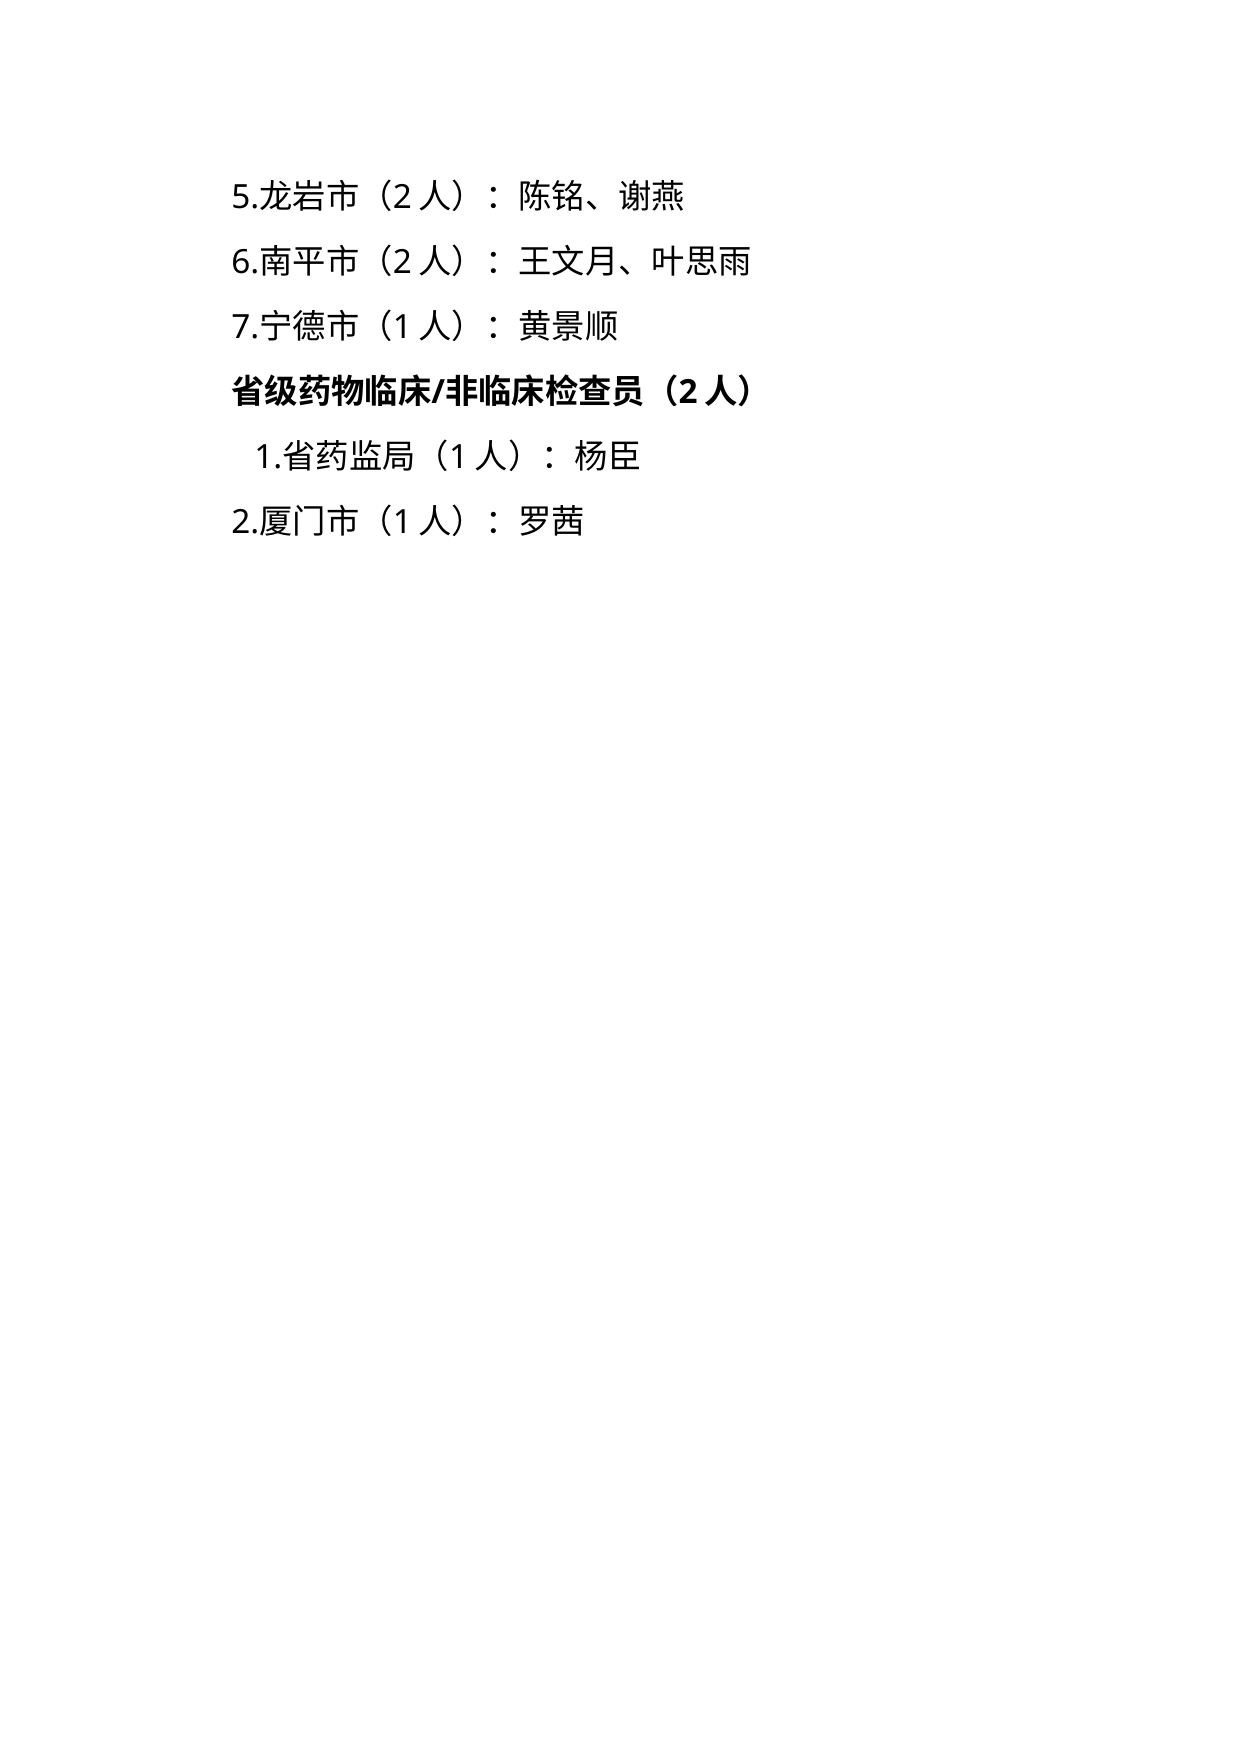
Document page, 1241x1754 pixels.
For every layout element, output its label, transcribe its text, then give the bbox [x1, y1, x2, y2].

text 6.南平市（2人）：王文月、叶思雨 [187, 227, 1053, 292]
text 省级药物临床/非临床检查员（2人） [187, 357, 1053, 422]
text 1.省药监局（1人）：杨臣 [187, 422, 1053, 487]
text 2.厦门市（1人）：罗茜 [187, 487, 1053, 552]
text 7.宁德市（1人）：黄景顺 [187, 292, 1053, 357]
text 5.龙岩市（2人）：陈铭、谢燕 [187, 162, 1053, 227]
